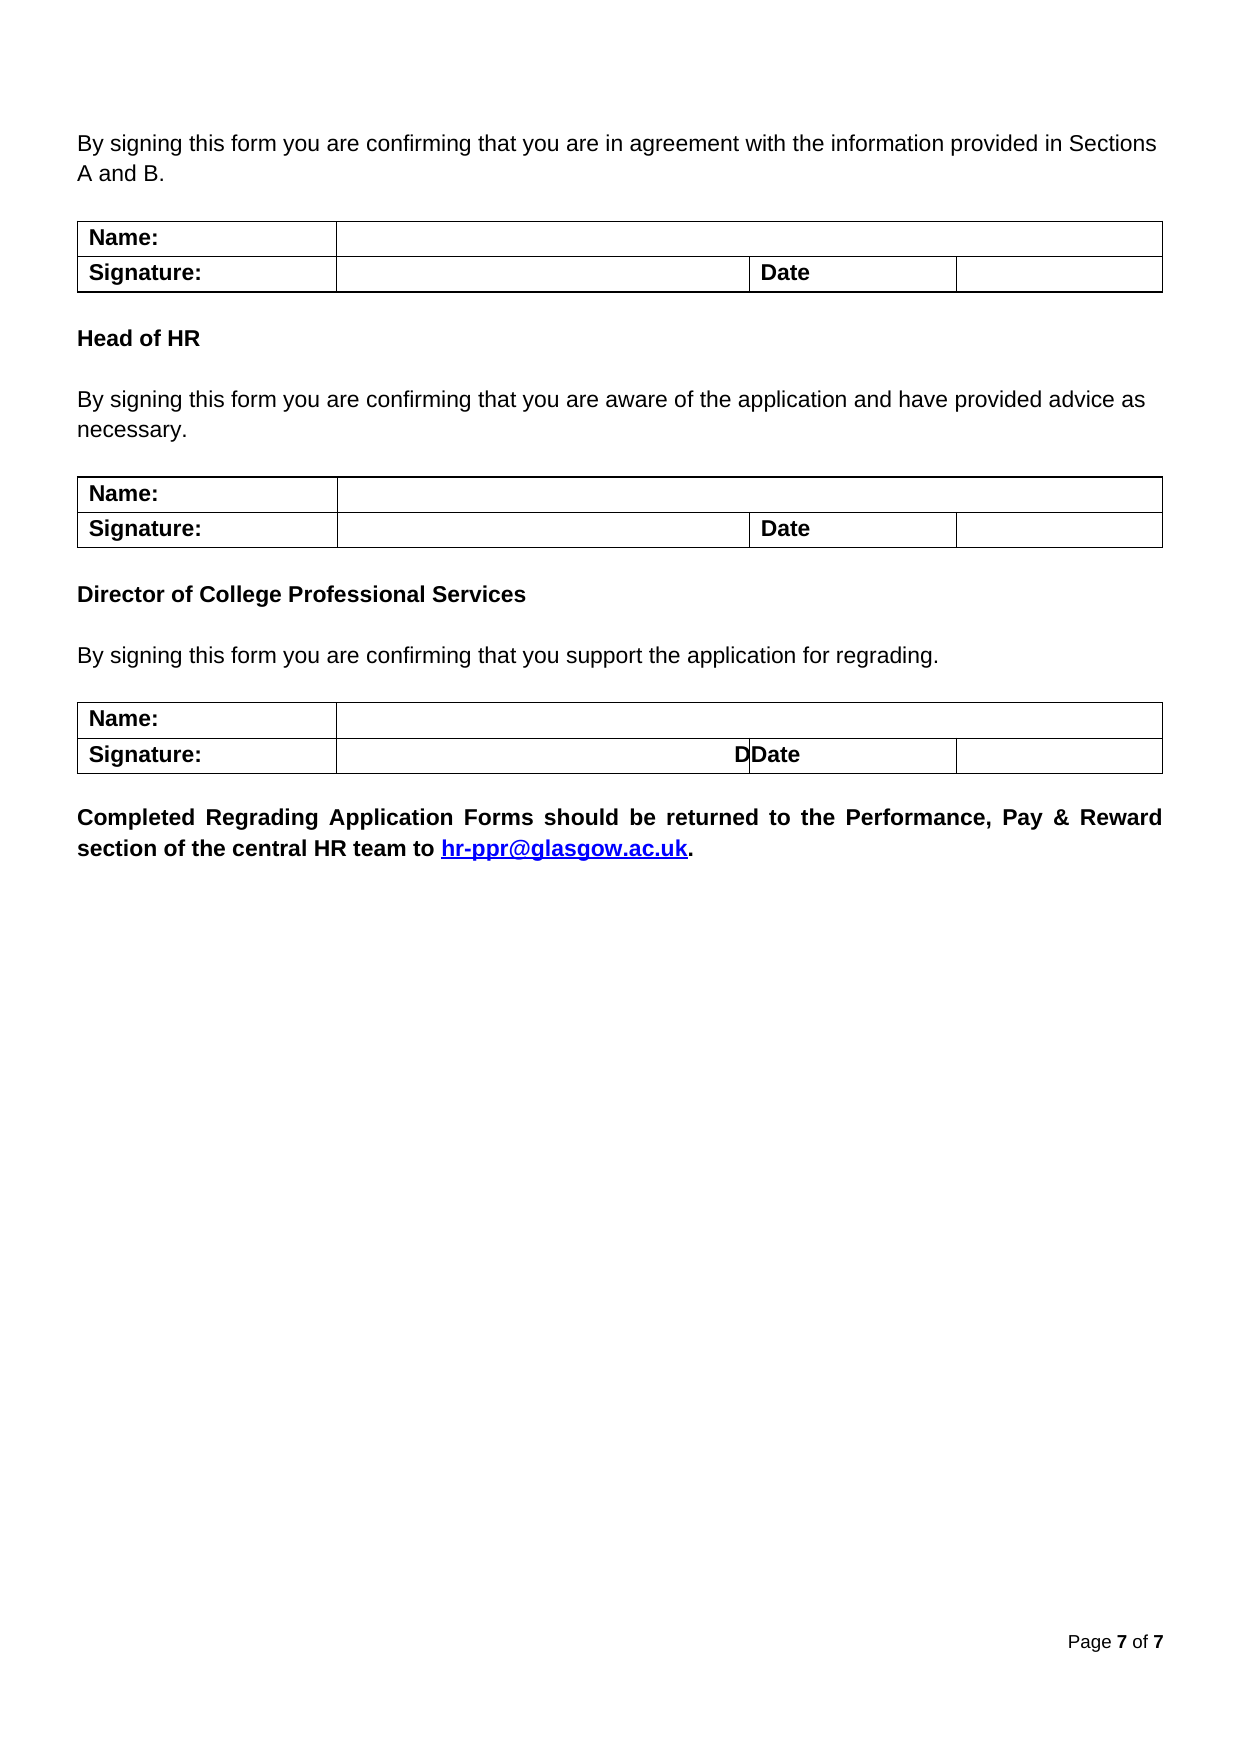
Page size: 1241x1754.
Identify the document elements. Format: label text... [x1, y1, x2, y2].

table_cell Signature: [78, 257, 336, 291]
table_cell Date [750, 513, 956, 547]
text By signing this form you are confirming that you are aware of the application and have provided advice as necessary. [77, 386, 1163, 442]
text By signing this form you are confirming that you are in agreement with the information provided in Sections A and B. [77, 130, 1163, 186]
table_header [338, 478, 1162, 512]
table_header [337, 222, 1162, 256]
table_cell Date [750, 257, 956, 291]
table_cell [957, 739, 1162, 773]
table_header [337, 703, 1162, 738]
table_cell [337, 257, 749, 291]
text Completed Regrading Application Forms should be returned to the Performance, Pay & Reward section of the central HR team to hr-ppr@glasgow.ac.uk. [77, 804, 1163, 861]
table_cell [957, 257, 1162, 291]
table_cell [338, 513, 749, 547]
text Head of HR [77, 325, 1163, 352]
table_cell Signature: [78, 513, 337, 547]
table_cell Signature: [78, 739, 336, 773]
text Director of College Professional Services [77, 581, 1163, 608]
table_header Name: [78, 478, 337, 512]
text By signing this form you are confirming that you support the application for regrading. [77, 642, 1163, 668]
table_cell [337, 739, 749, 773]
table_header Name: [78, 703, 336, 738]
table_cell DDate [750, 739, 956, 773]
table_cell [957, 513, 1162, 547]
table_header Name: [78, 222, 336, 256]
